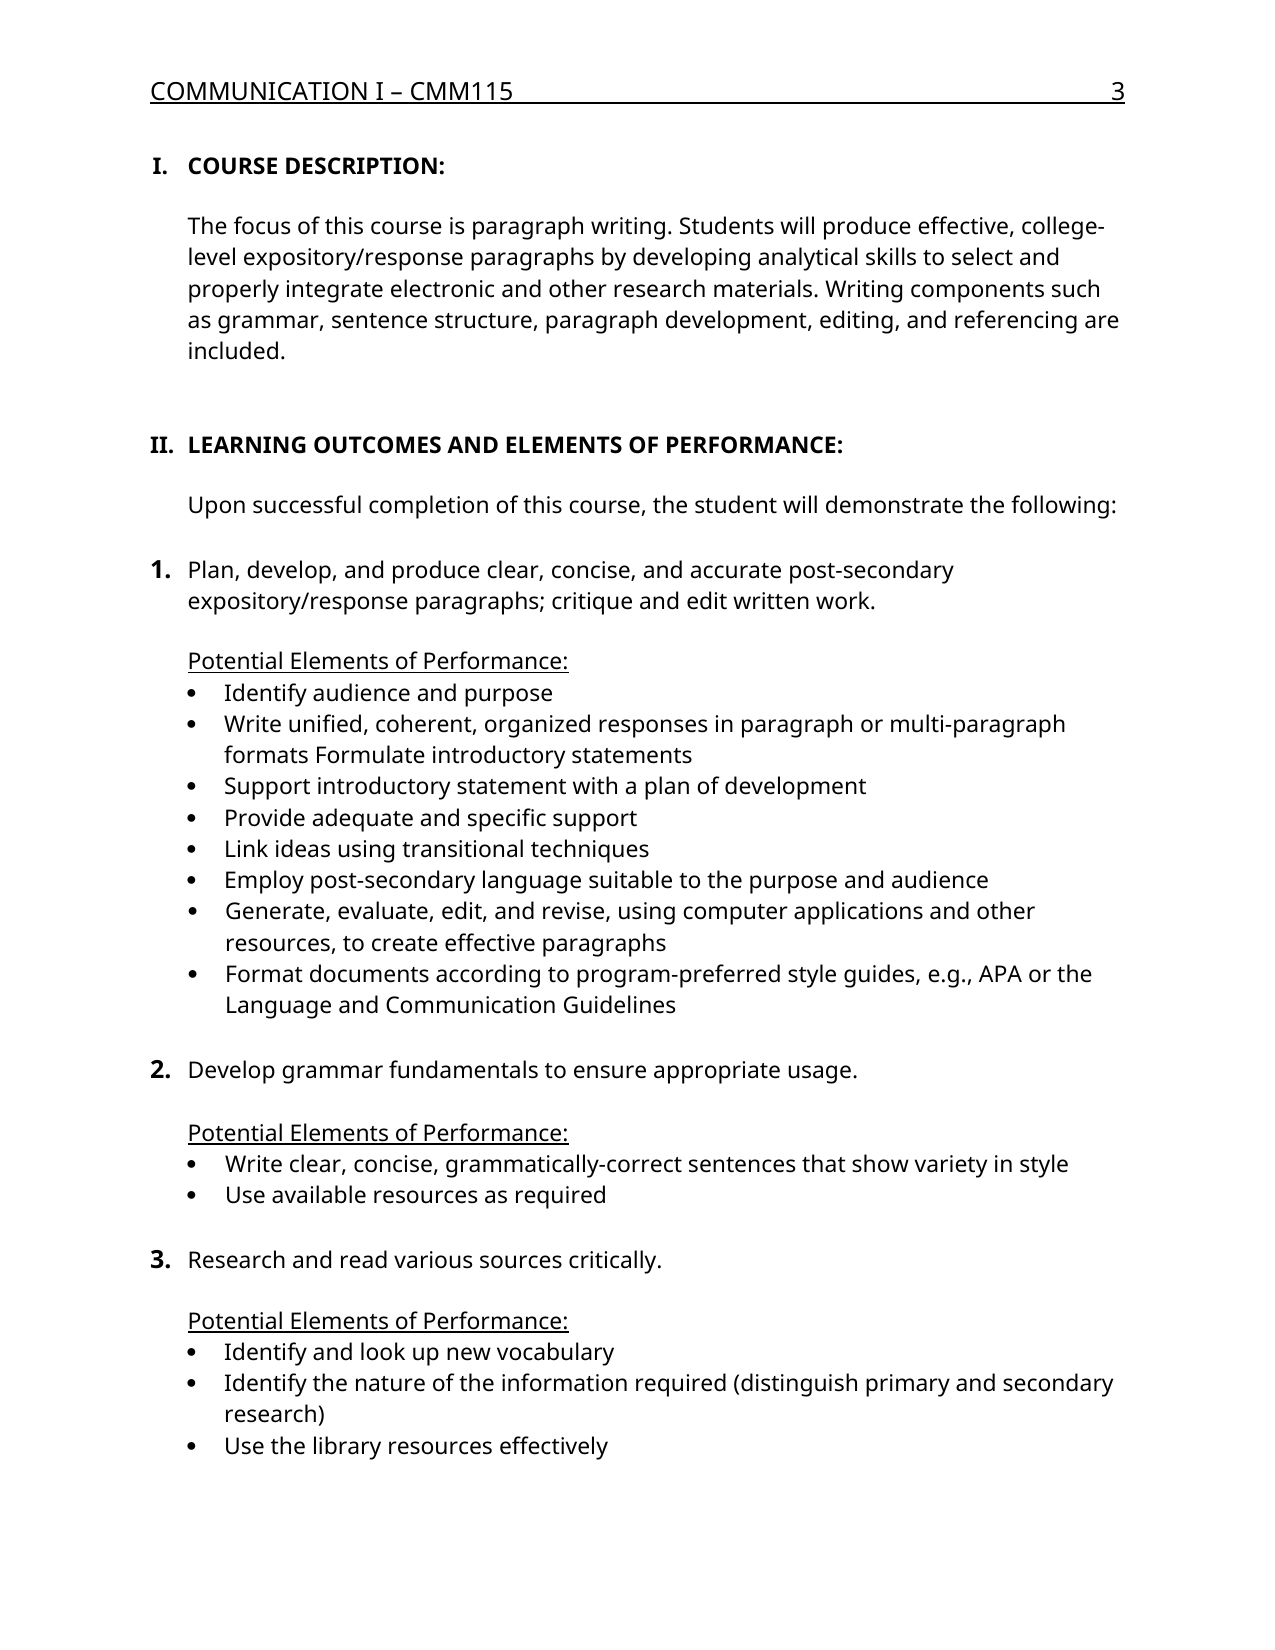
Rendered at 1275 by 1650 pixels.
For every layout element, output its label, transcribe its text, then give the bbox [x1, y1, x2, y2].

text Upon successful completion of this course, the student will demonstrate the following: [187, 489, 1125, 520]
list Identify the nature of the information required (distinguish primary and secondary research) [187, 1367, 1125, 1430]
text Potential Elements of Performance: [187, 1117, 1125, 1148]
list Use the library resources effectively [187, 1430, 1125, 1461]
list Identify and look up new vocabulary [187, 1336, 1125, 1367]
list Format documents according to program-preferred style guides, e.g., or the Language and Communication Guidelines [189, 958, 1125, 1020]
text Potential Elements of Performance: [187, 1305, 1125, 1336]
list Use available resources as required [187, 1179, 1125, 1211]
list Link ideas using transitional techniques [187, 833, 1125, 864]
list COURSE DESCRIPTION: [152, 150, 1125, 181]
list LEARNING OUTCOMES ELEMENTS OF PERFORMANCE: [150, 429, 1125, 460]
list Support introductory statement with a plan of development [187, 770, 1125, 802]
list Write clear, concise, grammatically-correct sentences that show variety in style [187, 1148, 1125, 1179]
list Research and read various sources critically. [150, 1242, 1125, 1276]
text Potential Elements of Performance: [187, 645, 1125, 677]
list Identify audience and purpose [187, 677, 1125, 708]
list Write unified, coherent, organized responses in paragraph or multi-paragraph formats Formulate introductory statements [187, 708, 1125, 770]
list Provide adequate and specific support [187, 802, 1125, 833]
list Develop grammar fundamentals to ensure appropriate usage. [150, 1052, 1125, 1086]
list Plan, develop, and produce clear, concise, and accurate post-secondary expository/response paragraphs; critique and edit written work. [150, 551, 1125, 617]
text The focus of this course is paragraph writing. Students will produce effective, college-level expository/response paragraphs by developing analytical skills to select and properly integrate electronic and other research materials. Writing components such as grammar, sentence structure, paragraph development, editing, and referencing are included. [187, 210, 1125, 366]
list Generate, evaluate, edit, and revise, using computer applications and other resources, to create effective paragraphs [189, 895, 1125, 958]
list Employ post-secondary language suitable to the purpose and audience [187, 864, 1125, 895]
